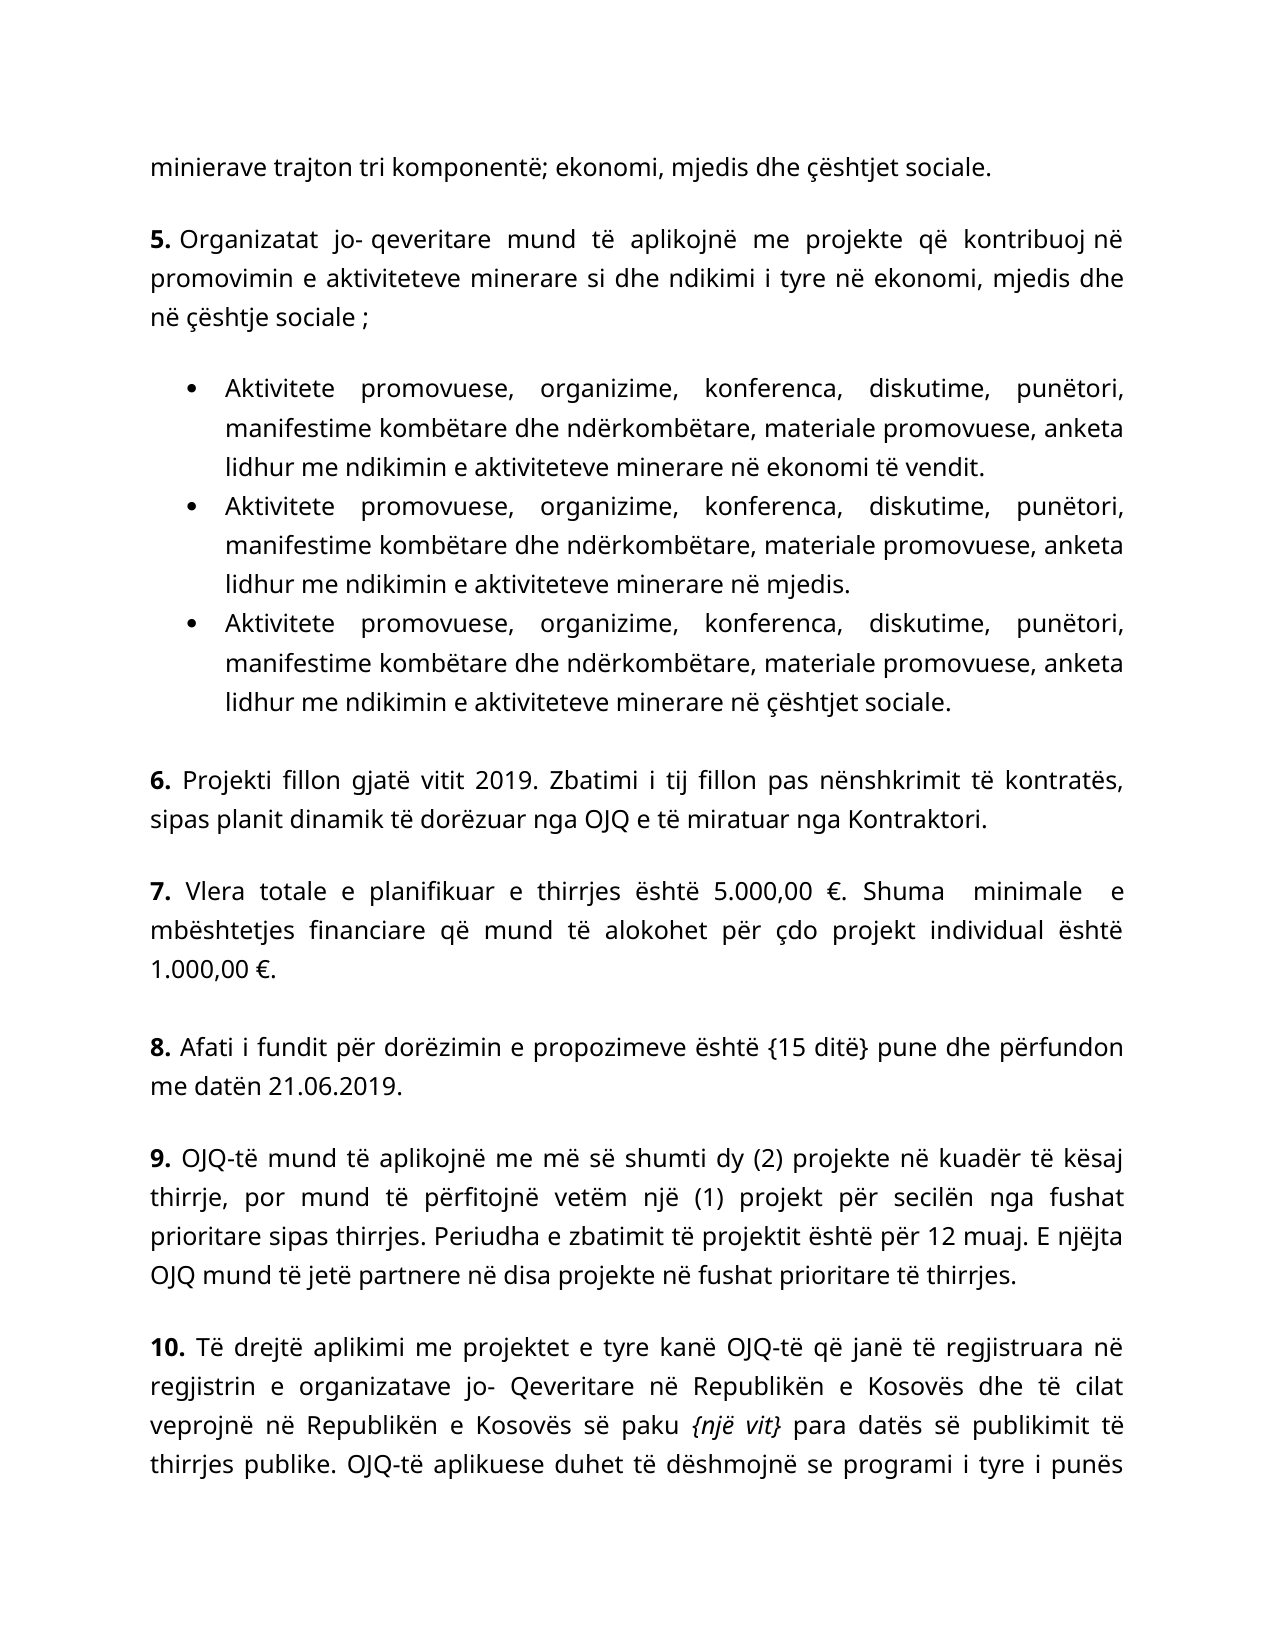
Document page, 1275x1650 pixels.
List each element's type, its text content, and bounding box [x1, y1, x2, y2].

text 7. Vlera totale e planifikuar e thirrjes është 5.000,00 €. Shuma minimale e mbështetjes financiare që mund të alokohet për çdo projekt individual është 1.000,00 €. [150, 873, 1125, 986]
list Aktivitete promovuese, organizime, konferenca, diskutime, punëtori, manifestime kombëtare dhe ndërkombëtare, materiale promovuese, anketa lidhur me ndikimin e aktiviteteve minerare në ekonomi të vendit. [187, 371, 1125, 483]
text 6. Projekti fillon gjatë vitit 2019. Zbatimi i tij fillon pas nënshkrimit të kontratës, sipas planit dinamik të dorëzuar nga OJQ e të miratuar nga Kontraktori. [150, 763, 1125, 836]
list Aktivitete promovuese, organizime, konferenca, diskutime, punëtori, manifestime kombëtare dhe ndërkombëtare, materiale promovuese, anketa lidhur me ndikimin e aktiviteteve minerare në çështjet sociale. [187, 606, 1125, 718]
text 5. Organizatat jo- qeveritare mund të aplikojnë me projekte që kontribuoj në promovimin e aktiviteteve minerare si dhe ndikimi i tyre në ekonomi, mjedis dhe në çështje sociale ; [150, 221, 1125, 334]
list Aktivitete promovuese, organizime, konferenca, diskutime, punëtori, manifestime kombëtare dhe ndërkombëtare, materiale promovuese, anketa lidhur me ndikimin e aktiviteteve minerare në mjedis. [187, 488, 1125, 601]
text 8. Afati i fundit për dorëzimin e propozimeve është {15 ditë} pune dhe përfundon me datën 21.06.2019. [150, 1030, 1125, 1103]
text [150, 1329, 1125, 1481]
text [150, 150, 1125, 184]
text 9. OJQ-të mund të aplikojnë me më së shumti dy (2) projekte në kuadër të kësaj thirrje, por mund të përfitojnë vetëm një (1) projekt për secilën nga fushat prioritare sipas thirrjes. Periudha e zbatimit të projektit është për 12 muaj. E njëjta OJQ mund të jetë partnere në disa projekte në fushat prioritare të thirrjes. [150, 1140, 1125, 1292]
